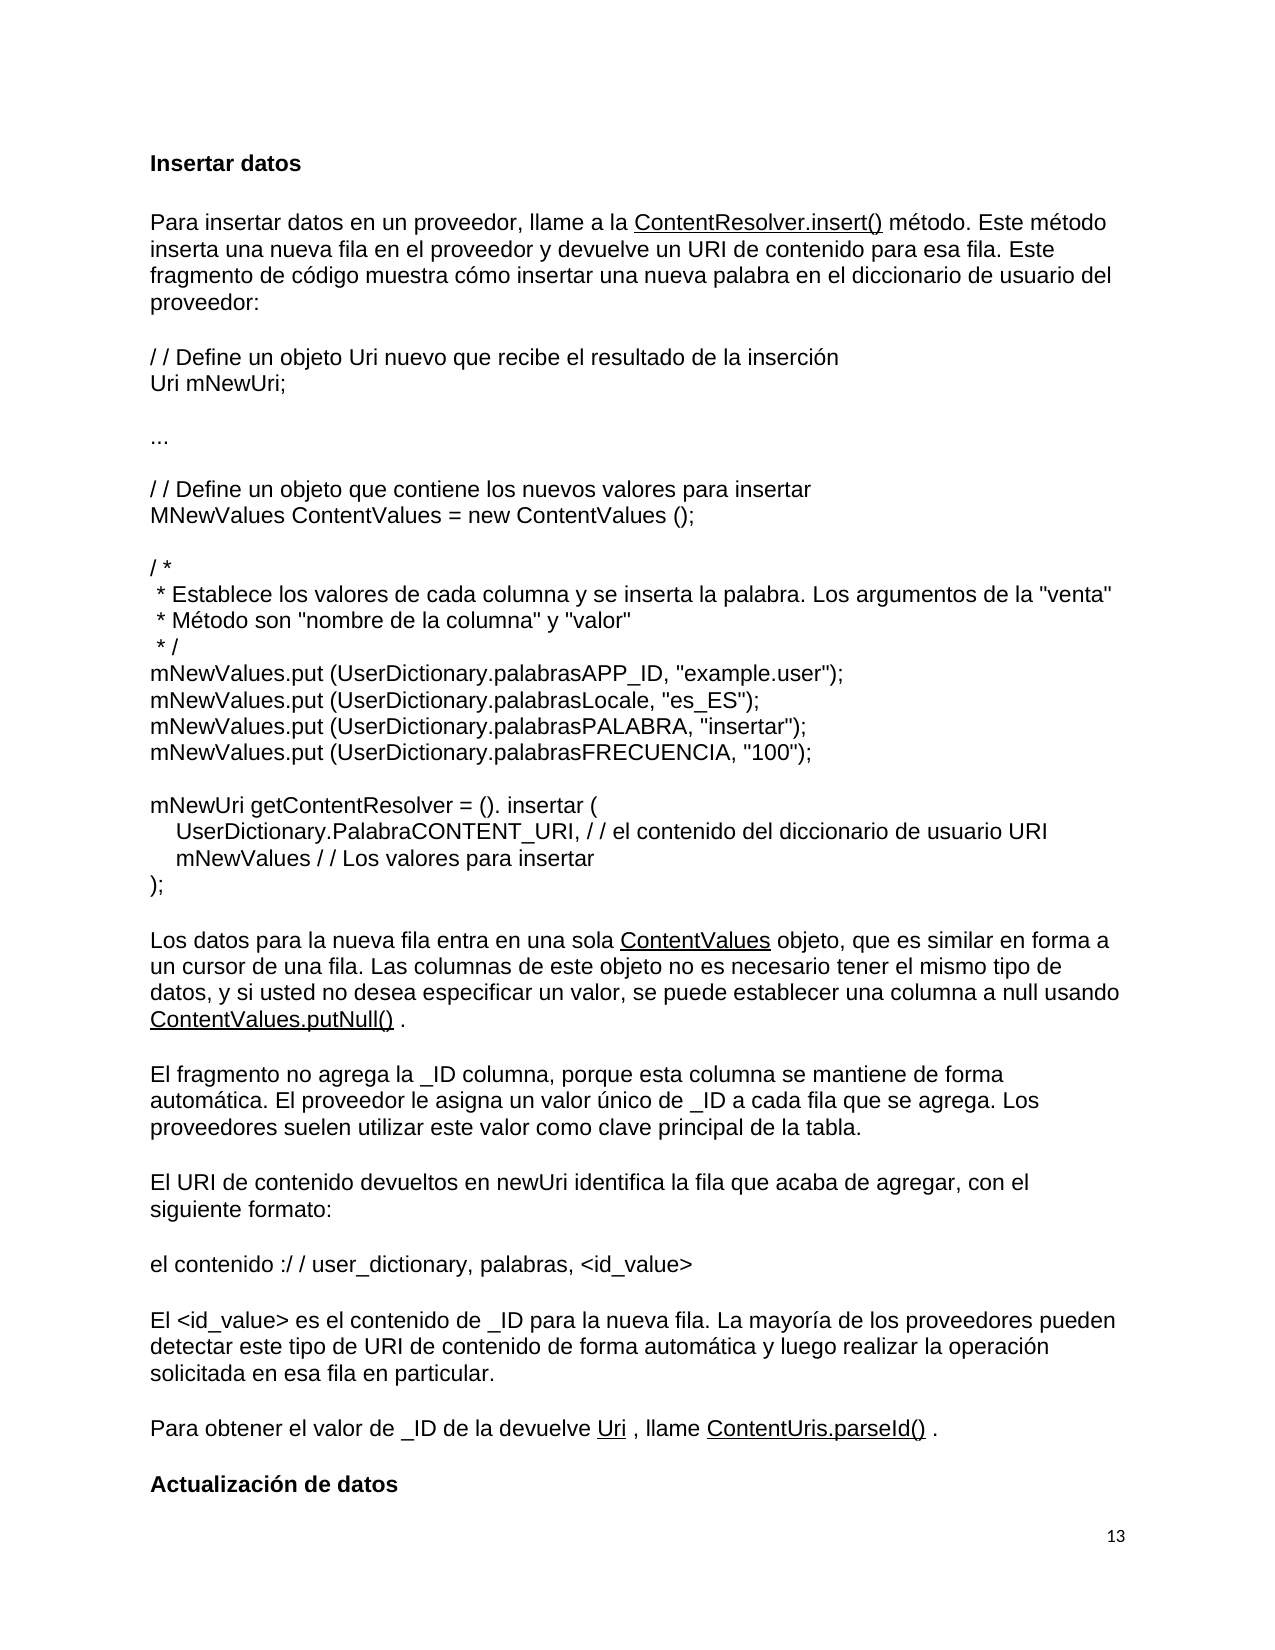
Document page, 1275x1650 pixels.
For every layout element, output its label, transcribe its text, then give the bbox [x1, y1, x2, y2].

text / / Define un objeto que contiene los nuevos valores para insertar [150, 476, 1125, 502]
subtitle Insertar datos [150, 150, 1125, 176]
text mNewValues.put (UserDictionary.palabrasLocale, "es_ES"); [150, 687, 1125, 713]
text mNewValues ​​/ / Los valores para insertar [150, 845, 1125, 871]
text / * [150, 555, 1125, 581]
text mNewValues.put (UserDictionary.palabrasAPP_ID, "example.user"); [150, 660, 1125, 687]
text El URI de contenido devueltos en newUri identifica la fila que acaba de agregar, con el siguiente formato: [150, 1169, 1125, 1222]
text El <id_value> es el contenido de _ID para la nueva fila. La mayoría de los proveedores pueden detectar este tipo de URI de contenido de forma automática y luego realizar la operación solicitada en esa fila en particular. [150, 1307, 1125, 1386]
subtitle Actualización de datos [150, 1471, 1125, 1497]
text Para insertar datos en un proveedor, llame a la ContentResolver.insert() método. Este método inserta una nueva fila en el proveedor y devuelve un URI de contenido para esa fila. Este fragmento de código muestra cómo insertar una nueva palabra en el diccionario de usuario del proveedor: [150, 209, 1125, 315]
text UserDictionary.PalabraCONTENT_URI, / / ​​el contenido del diccionario de usuario URI [150, 818, 1125, 845]
text Uri mNewUri; [150, 370, 1125, 397]
text mNewValues.put (UserDictionary.palabrasPALABRA, "insertar"); [150, 713, 1125, 739]
text MNewValues ​​ContentValues ​​= new ContentValues ​​(); [150, 502, 1125, 528]
text ... [150, 423, 1125, 449]
text mNewUri getContentResolver = (). insertar ( [150, 792, 1125, 818]
text El fragmento no agrega la _ID columna, porque esta columna se mantiene de forma automática. El proveedor le asigna un valor único de _ID a cada fila que se agrega. Los proveedores suelen utilizar este valor como clave principal de la tabla. [150, 1061, 1125, 1140]
text mNewValues.put (UserDictionary.palabrasFRECUENCIA, "100"); [150, 739, 1125, 766]
text * Método son "nombre de la columna" y "valor" [150, 607, 1125, 634]
text el contenido :/ / user_dictionary, palabras, <id_value> [150, 1251, 1125, 1278]
text * Establece los valores de cada columna y se inserta la palabra. Los argumentos de la "venta" [150, 581, 1125, 607]
text Los datos para la nueva fila entra en una sola ContentValues ​​objeto, que es similar en forma a un cursor de una fila. Las columnas de este objeto no es necesario tener el mismo tipo de datos, y si usted no desea especificar un valor, se puede establecer una columna a null usando ContentValues.putNull() . [150, 927, 1125, 1032]
text ); [150, 871, 1125, 897]
text * / [150, 634, 1125, 660]
text / / Define un objeto Uri nuevo que recibe el resultado de la inserción [150, 344, 1125, 370]
text Para obtener el valor de _ID de la devuelve Uri , llame ContentUris.parseId() . [150, 1415, 1125, 1441]
